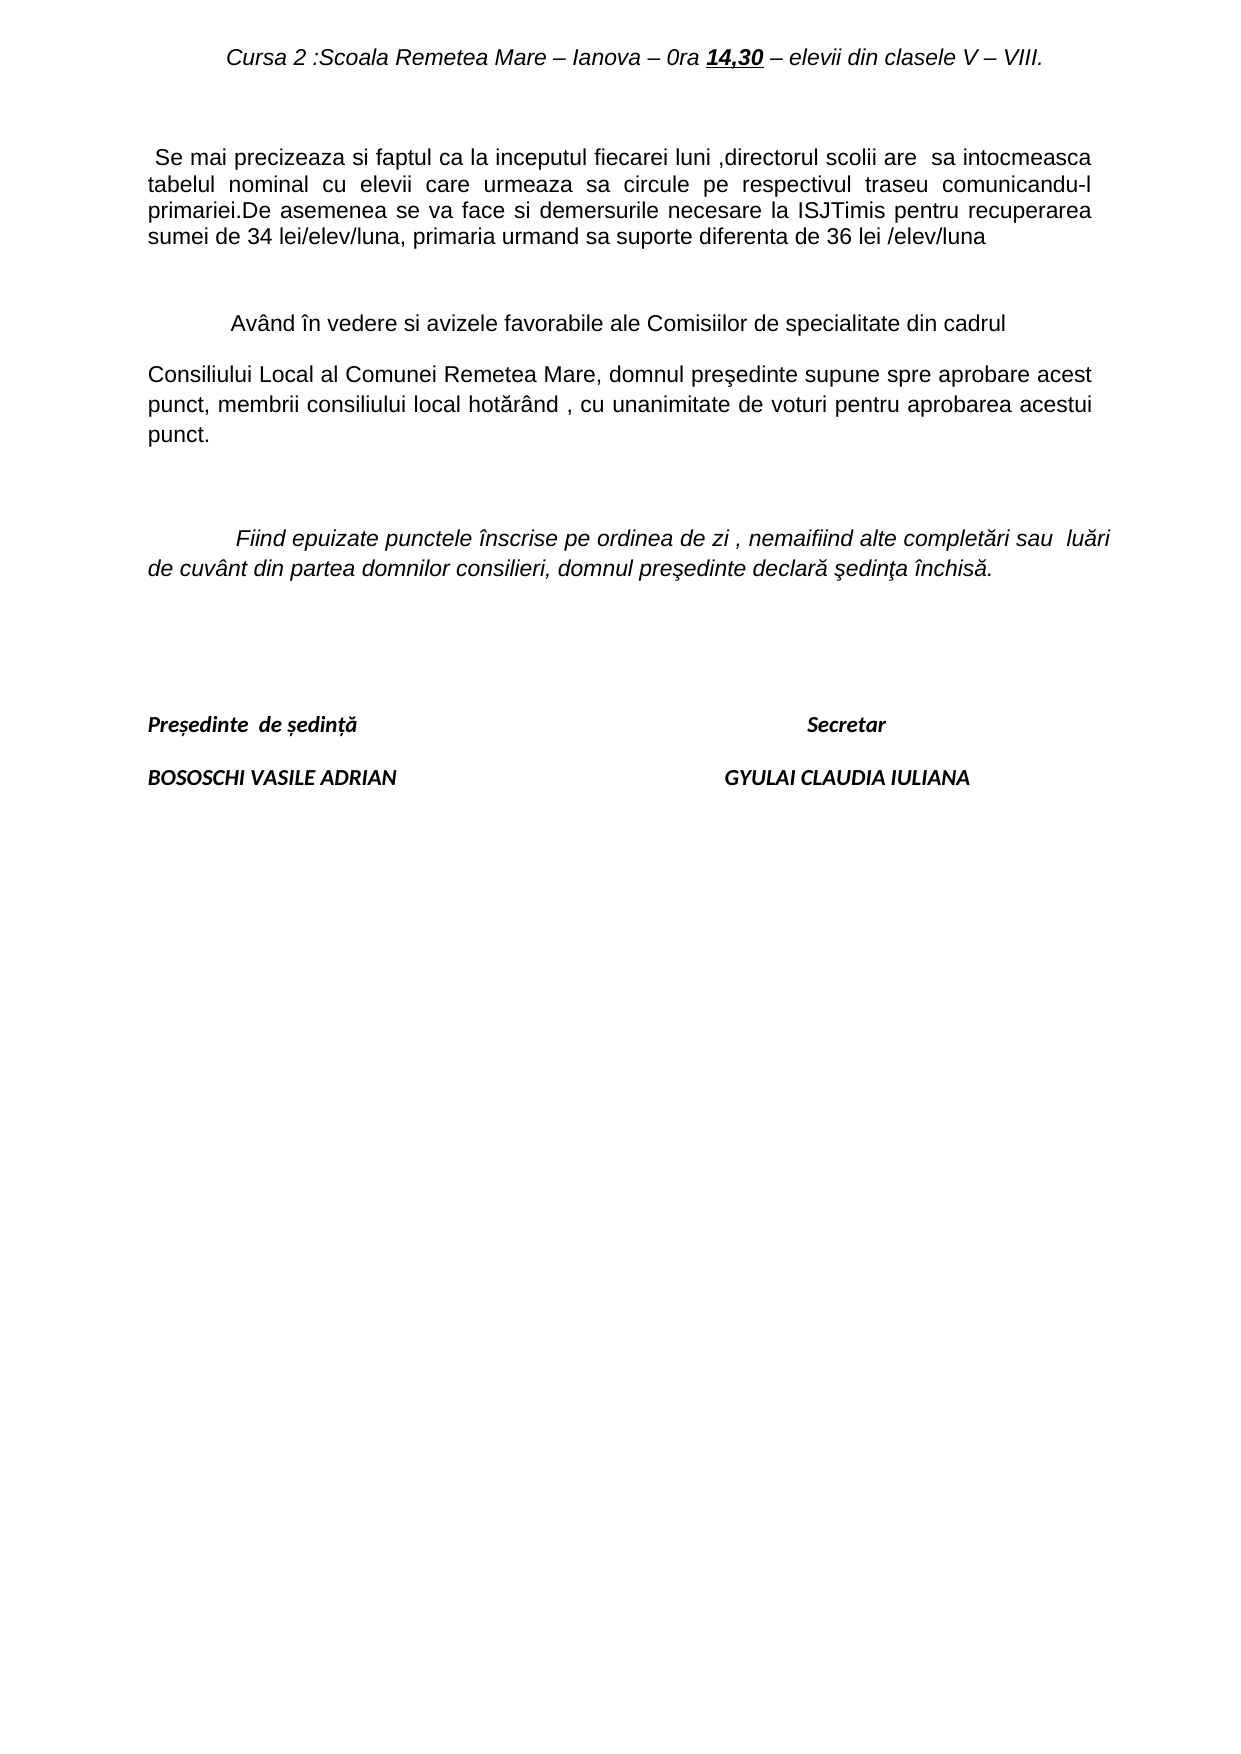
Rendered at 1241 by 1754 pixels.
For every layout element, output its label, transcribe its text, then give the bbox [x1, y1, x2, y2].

text Preşedinte de şedinţă Secretar [148, 710, 1093, 738]
text Consiliului Local al Comunei Remetea Mare, domnul preşedinte supune spre aprobare acest punct, membrii consiliului local hotărând , cu unanimitate de voturi pentru aprobarea acestui punct. [148, 361, 1093, 448]
text Fiind epuizate punctele înscrise pe ordinea de zi , nemaifiind alte completări sau luări de cuvânt din partea domnilor consilieri, domnul preşedinte declară şedinţa închisă. [148, 525, 1111, 582]
title Se mai precizeaza si faptul ca la inceputul fiecarei luni ,directorul scolii are sa intocmeasca tabelul nominal cu elevii care urmeaza sa circule pe respectivul traseu comunicandu-l primariei.De asemenea se va face si demersurile necesare la ISJTimis pentru recuperarea sumei de 34 lei/elev/luna, primaria urmand sa suporte diferenta de 36 lei /elev/luna [148, 144, 1093, 249]
text BOSOSCHI VASILE ADRIAN GYULAI CLAUDIA IULIANA [148, 763, 1093, 791]
list Cursa 2 :Scoala Remetea Mare – Ianova – 0ra 14,30 – elevii din clasele V – VIII. [226, 44, 1093, 71]
text Având în vedere si avizele favorabile ale Comisiilor de specialitate din cadrul [148, 310, 1093, 336]
